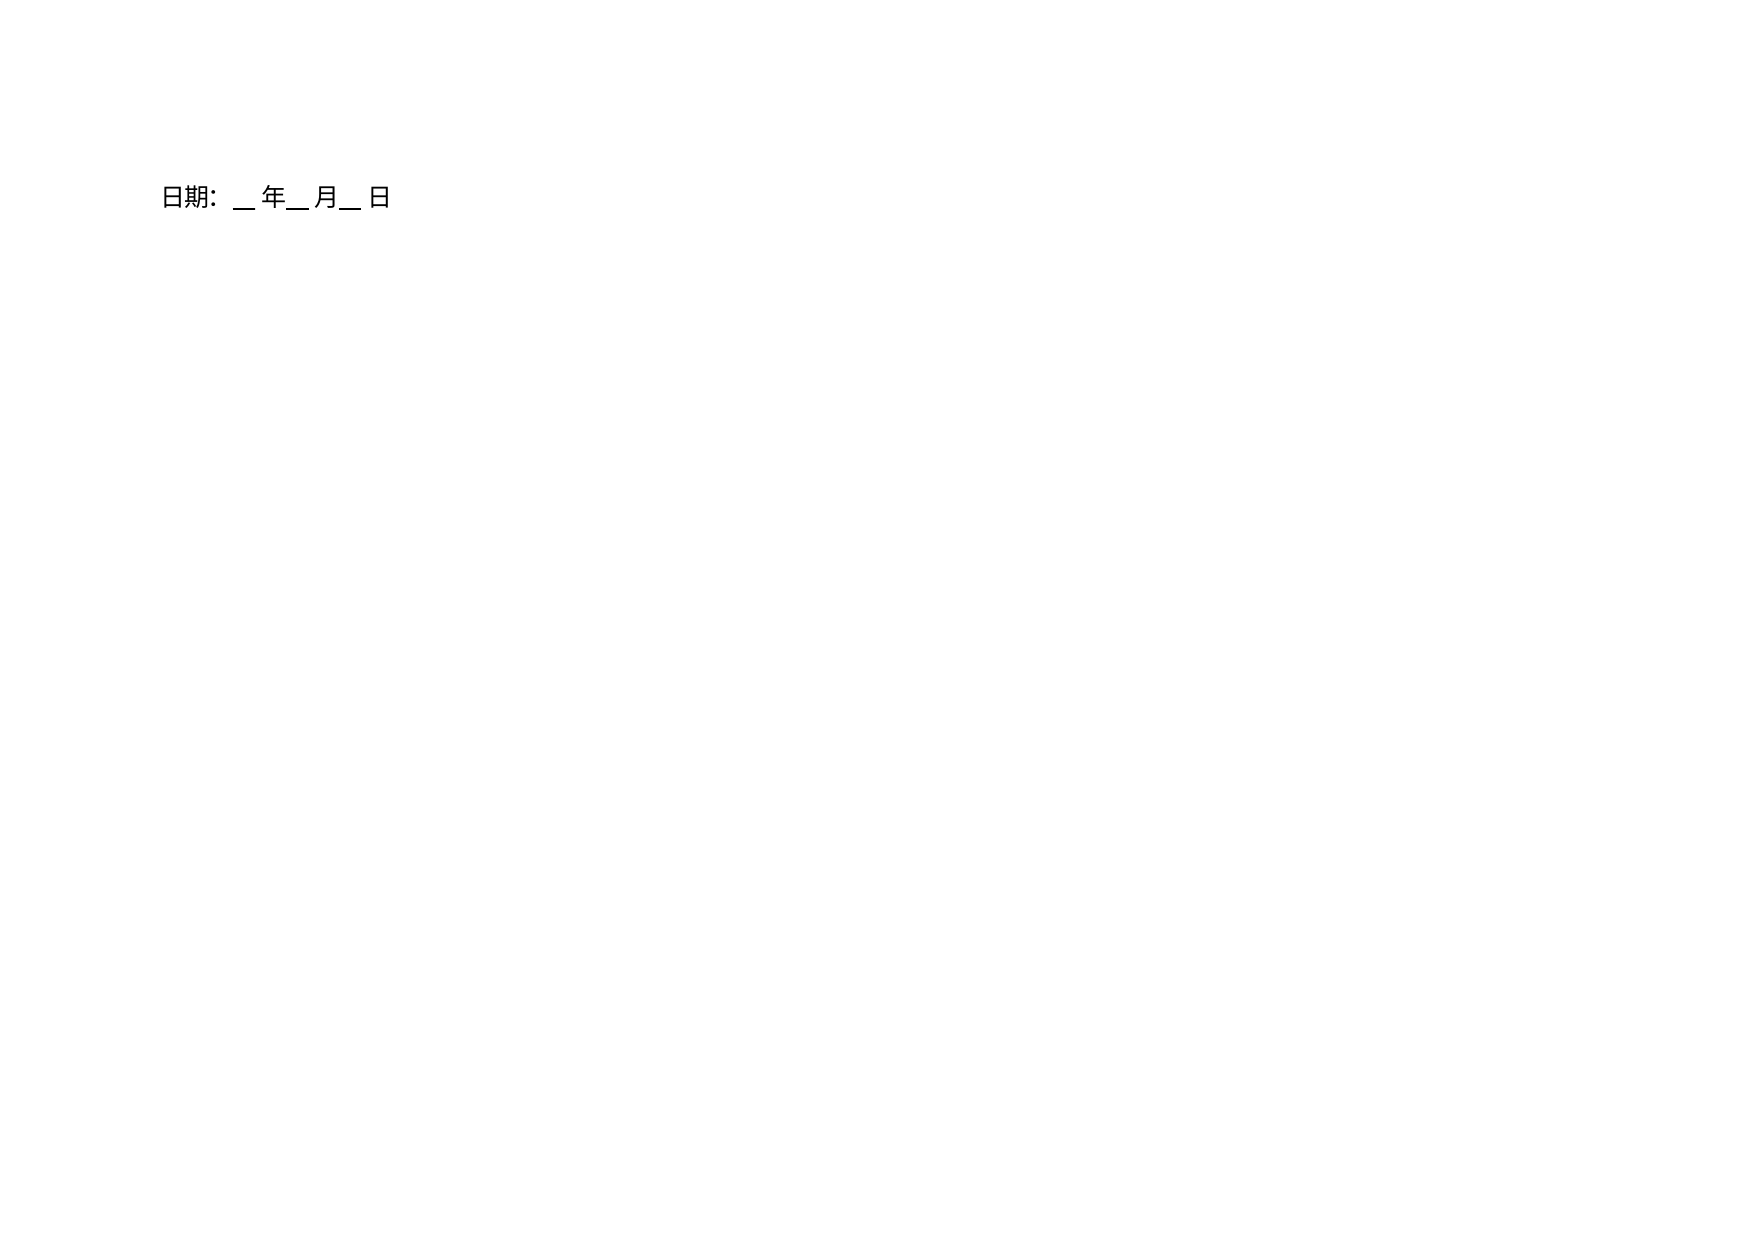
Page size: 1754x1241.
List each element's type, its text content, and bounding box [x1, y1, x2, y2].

text 日期： 年 月 日 [160, 177, 1012, 213]
